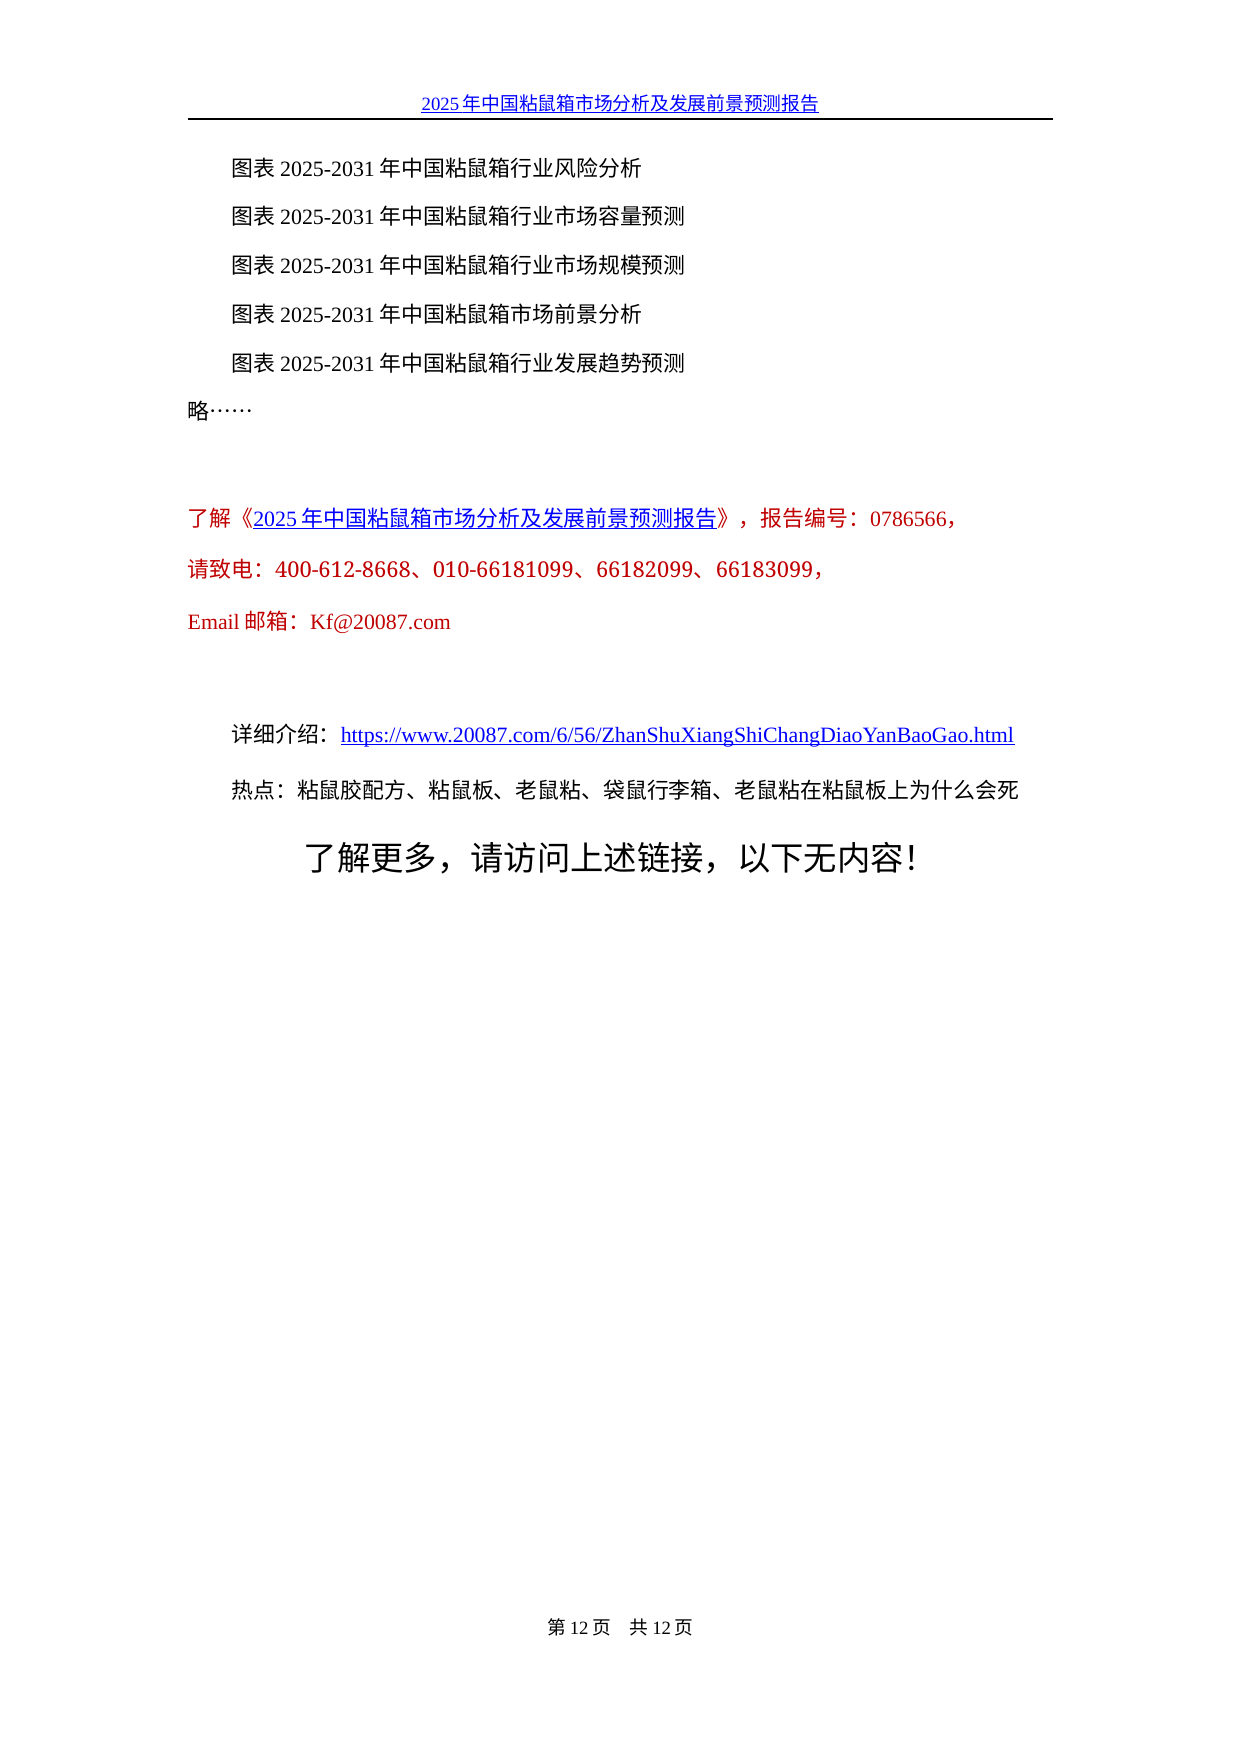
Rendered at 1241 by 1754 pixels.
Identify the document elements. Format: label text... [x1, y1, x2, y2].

text 详细介绍：https://www.20087.com/6/56/ZhanShuXiangShiChangDiaoYanBaoGao.html [187, 716, 1053, 749]
text 了解《2025年中国粘鼠箱市场分析及发展前景预测报告》，报告编号：0786566， [187, 500, 1053, 533]
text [187, 150, 1053, 426]
text Email邮箱：Kf@20087.com [187, 603, 1053, 636]
title 了解更多，请访问上述链接，以下无内容！ [187, 823, 1053, 888]
text 请致电：400-612-8668、010-66181099、66182099、66183099， [187, 552, 1053, 584]
text 热点：粘鼠胶配方、粘鼠板、老鼠粘、袋鼠行李箱、老鼠粘在粘鼠板上为什么会死 [187, 773, 1053, 806]
